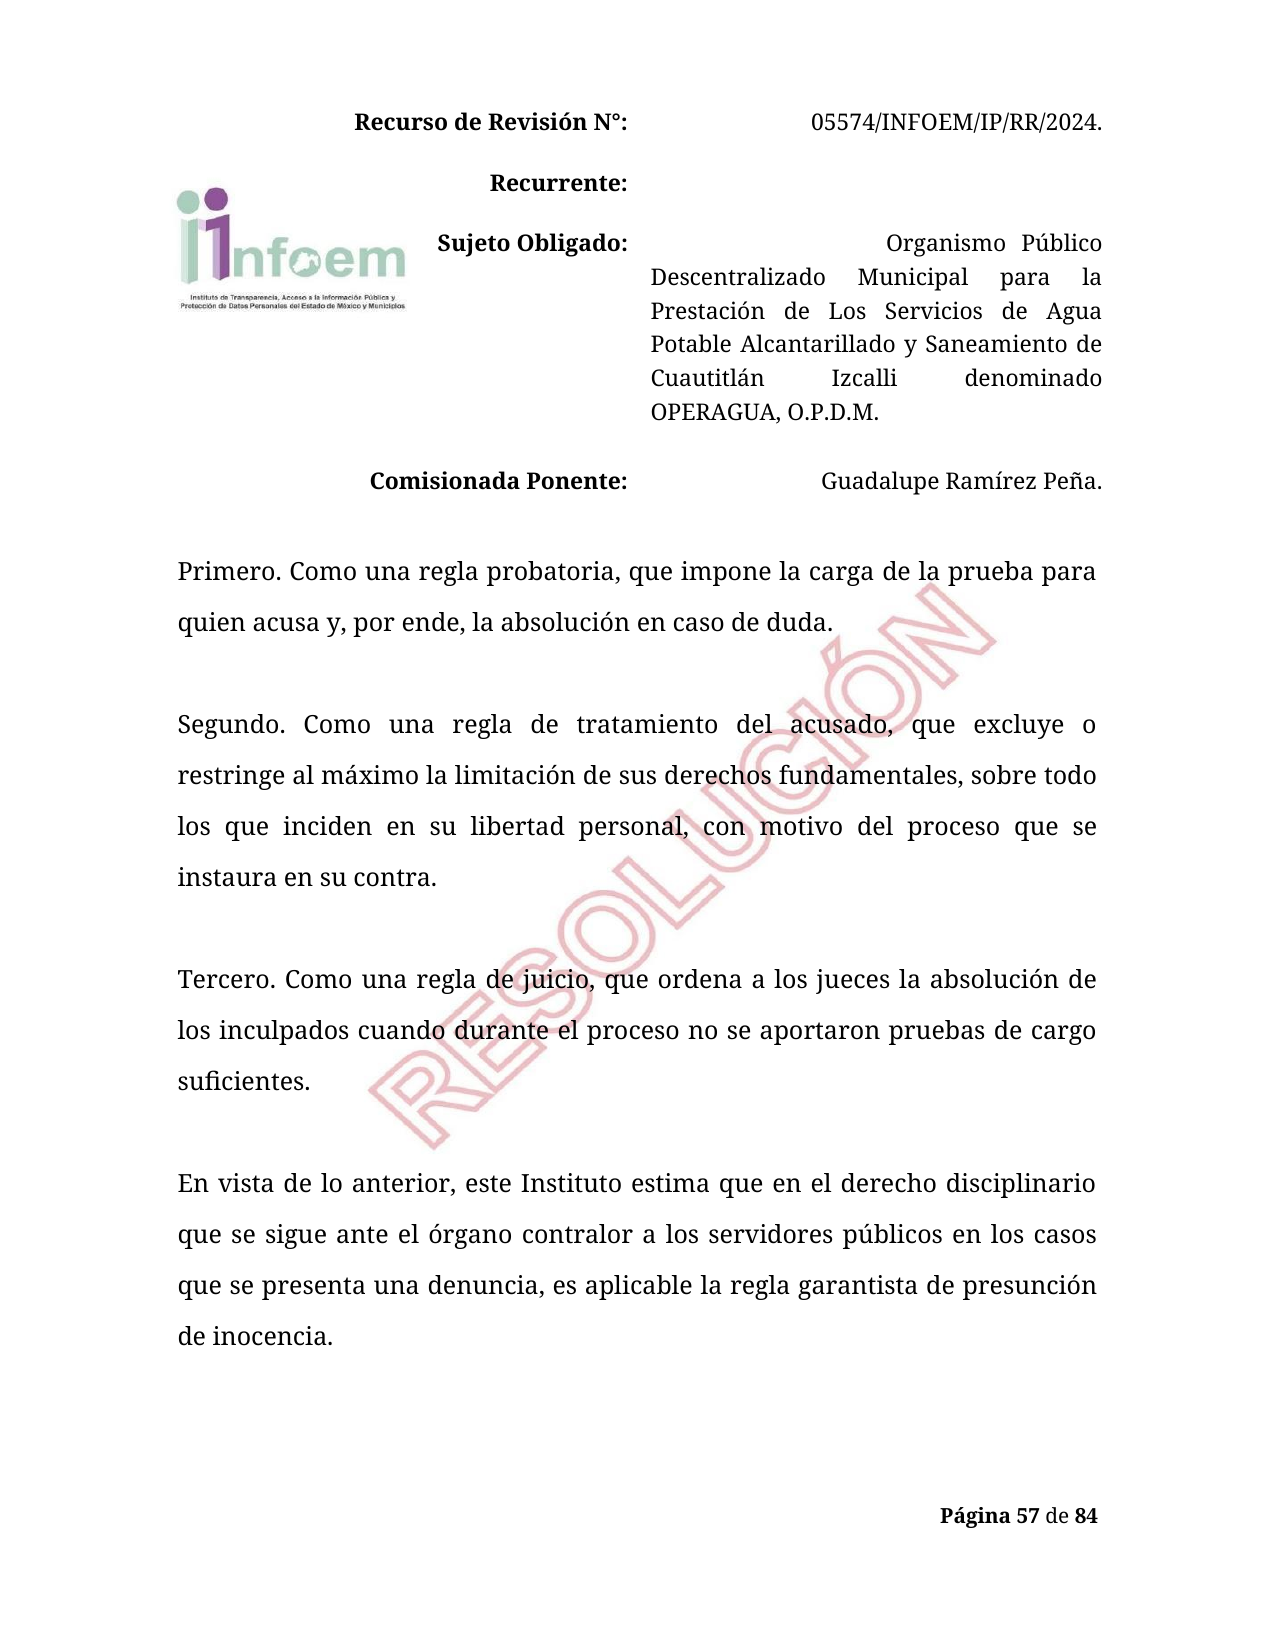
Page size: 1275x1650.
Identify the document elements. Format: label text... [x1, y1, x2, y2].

picture [63, 135, 1270, 1556]
text Segundo. Como una regla de tratamiento del acusado, que excluye o restringe al máximo la limitación de sus derechos fundamentales, sobre todo los que inciden en su libertad personal, con motivo del proceso que se instaura en su contra. [177, 706, 1098, 893]
text En vista de lo anterior, este Instituto estima que en el derecho disciplinario que se sigue ante el órgano contralor a los servidores públicos en los casos que se presenta una denuncia, es aplicable la regla garantista de presunción de inocencia. [177, 1166, 1098, 1353]
text Tercero. Como una regla de juicio, que ordena a los jueces la absolución de los inculpados cuando durante el proceso no se aportaron pruebas de cargo suficientes. [177, 961, 1098, 1098]
text Primero. Como una regla probatoria, que impone la carga de la prueba para quien acusa y, por ende, la absolución en caso de duda. [177, 553, 1098, 638]
